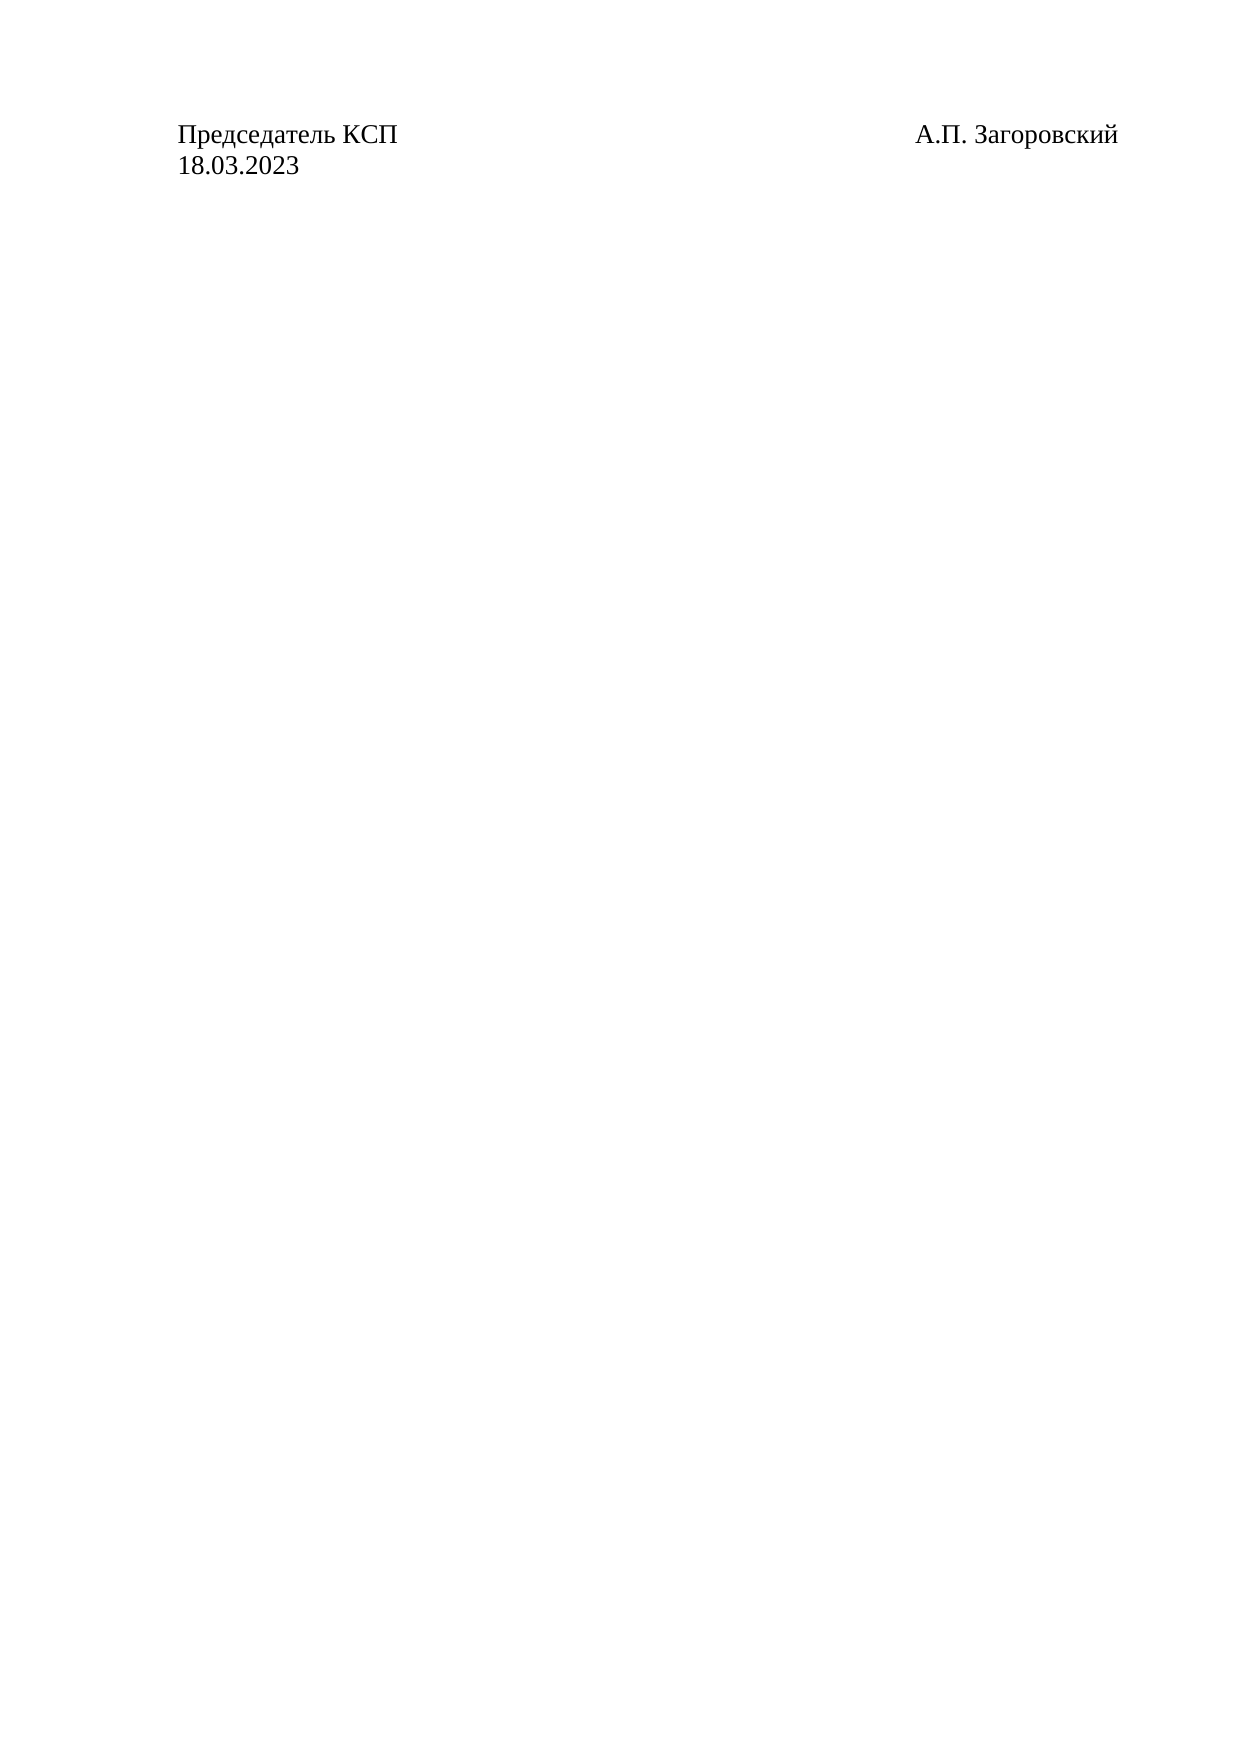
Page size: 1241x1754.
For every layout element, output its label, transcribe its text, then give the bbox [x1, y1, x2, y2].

text Председатель КСП А.П. Загоровский [177, 118, 1152, 149]
text 18.03.2023 [177, 149, 1152, 180]
